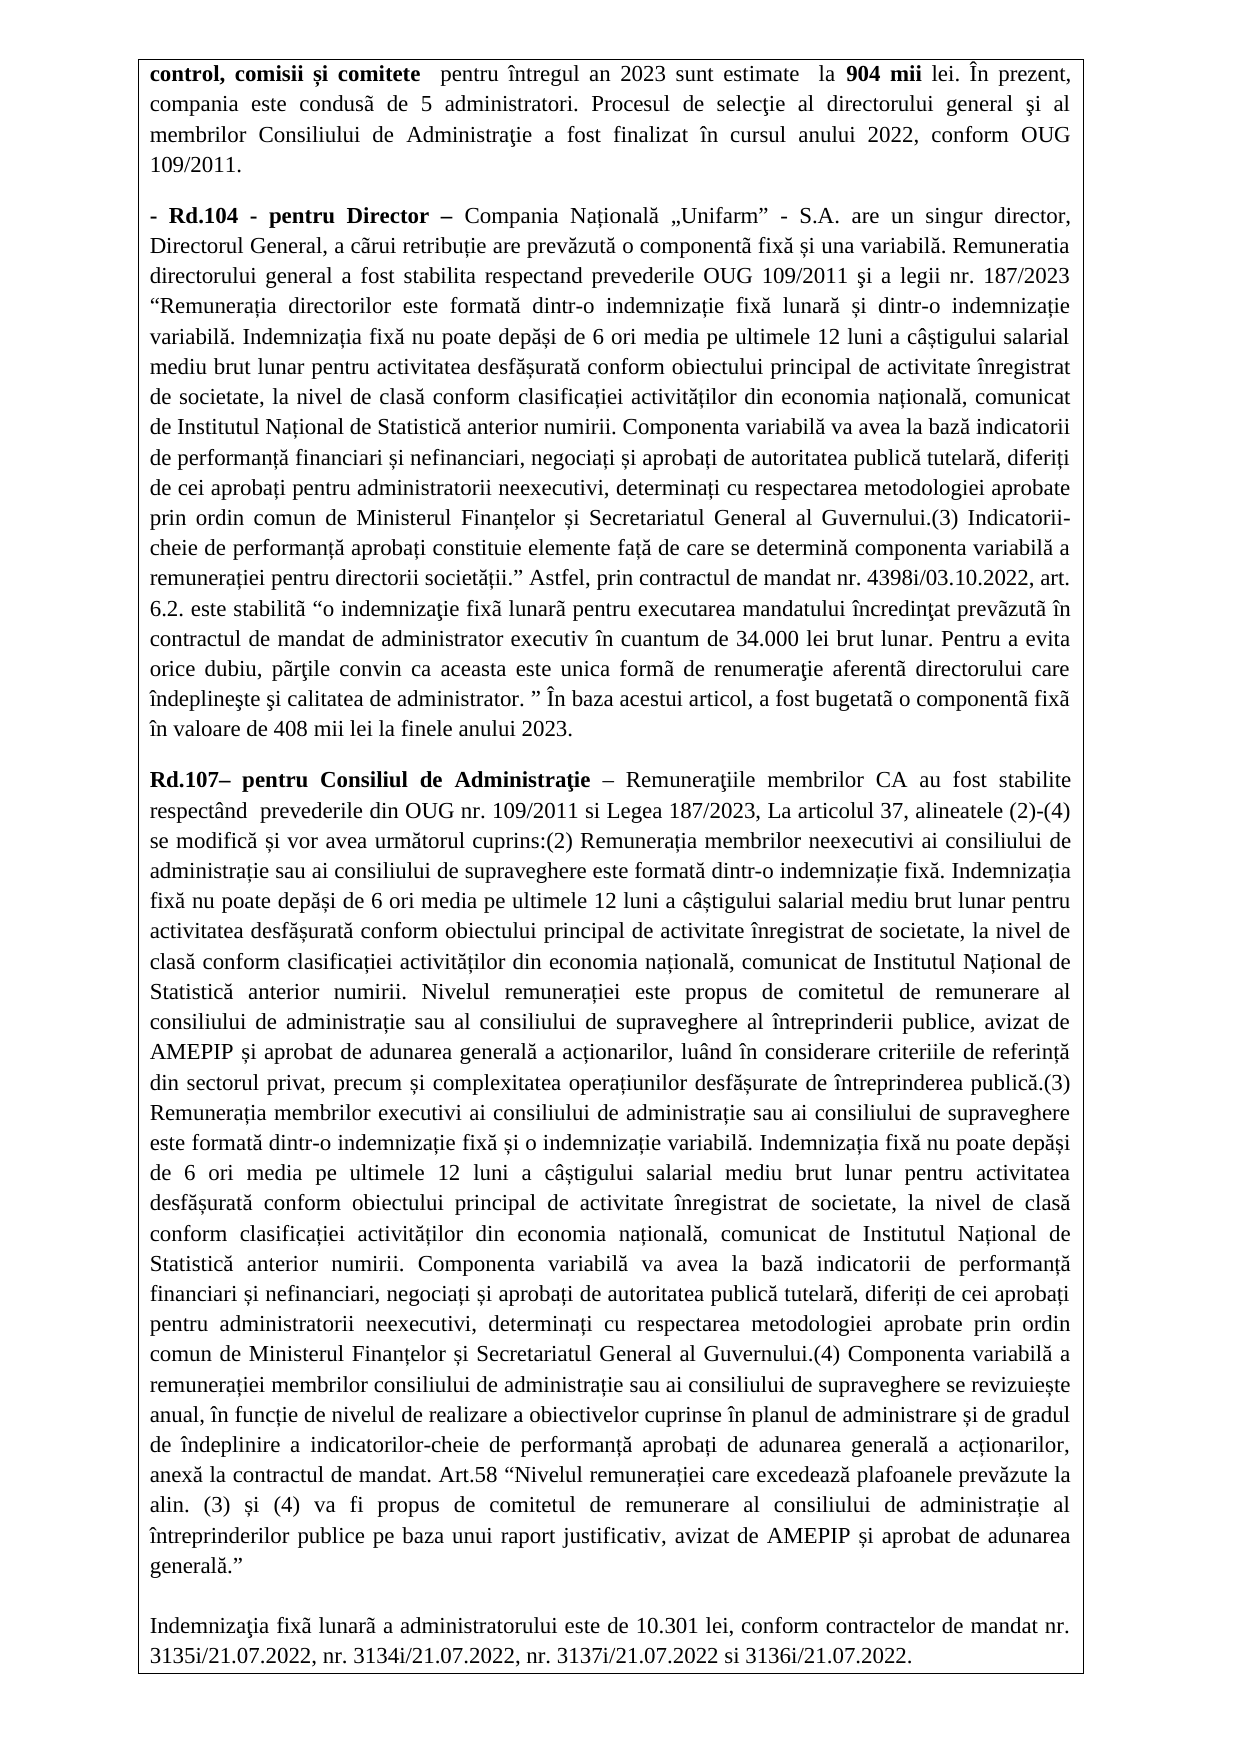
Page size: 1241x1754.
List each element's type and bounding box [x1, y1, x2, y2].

table_cell [139, 60, 1083, 1673]
